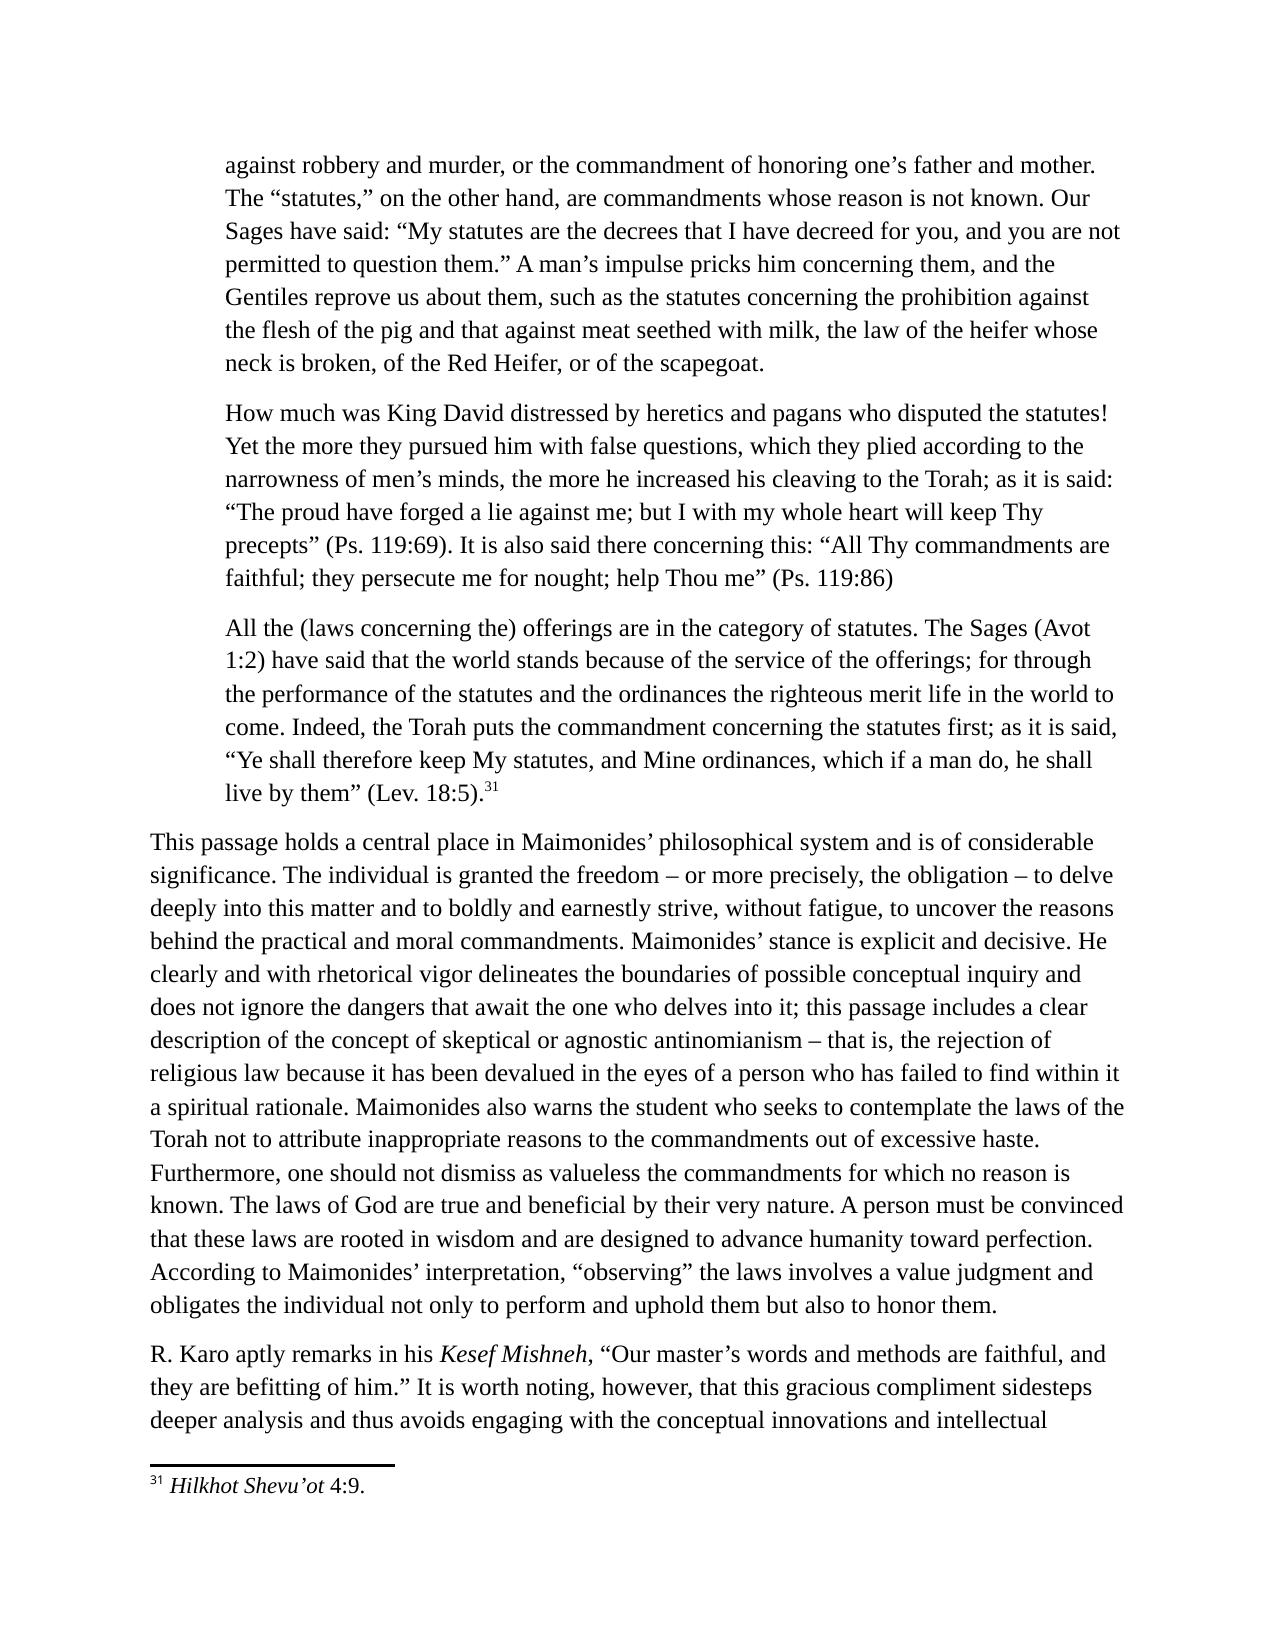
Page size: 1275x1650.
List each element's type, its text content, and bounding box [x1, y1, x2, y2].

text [150, 1339, 1125, 1434]
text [225, 150, 1125, 377]
text All the (laws concerning the) offerings are in the category of statutes. The Sages (Avot 1:2) have said that the world stands because of the service of the offerings; for through the performance of the statutes and the ordinances the righteous merit life in the world to come. Indeed, the Torah puts the commandment concerning the statutes first; as it is said, “Ye shall therefore keep My statutes, and Mine ordinances, which if a man do, he shall live by them” (Lev. 18:5). [225, 613, 1125, 806]
text How much was King David distressed by heretics and pagans who disputed the statutes! Yet the more they pursued him with false questions, which they plied according to the narrowness of men’s minds, the more he increased his cleaving to the Torah; as it is said: “The proud have forged a lie against me; but I with my whole heart will keep Thy precepts” (Ps. 119:69). It is also said there concerning this: “All Thy commandments are faithful; they persecute me for nought; help Thou me” (Ps. 119:86) [225, 398, 1125, 592]
text This passage holds a central place in Maimonides’ philosophical system and is of considerable significance. The individual is granted the freedom – or more precisely, the obligation – to delve deeply into this matter and to boldly and earnestly strive, without fatigue, to uncover the reasons behind the practical and moral commandments. Maimonides’ stance is explicit and decisive. He clearly and with rhetorical vigor delineates the boundaries of possible conceptual inquiry and does not ignore the dangers that await the one who delves into it; this passage includes a clear description of the concept of skeptical or agnostic antinomianism – that is, the rejection of religious law because it has been devalued in the eyes of a person who has failed to find within it a spiritual rationale. Maimonides also warns the student who seeks to contemplate the laws of the Torah not to attribute inappropriate reasons to the commandments out of excessive haste. Furthermore, one should not dismiss as valueless the commandments for which no reason is known. The laws of God are true and beneficial by their very nature. A person must be convinced that these laws are rooted in wisdom and are designed to advance humanity toward perfection. According to Maimonides’ interpretation, “observing” the laws involves a value judgment and obligates the individual not only to perform and uphold them but also to honor them. [150, 827, 1125, 1318]
